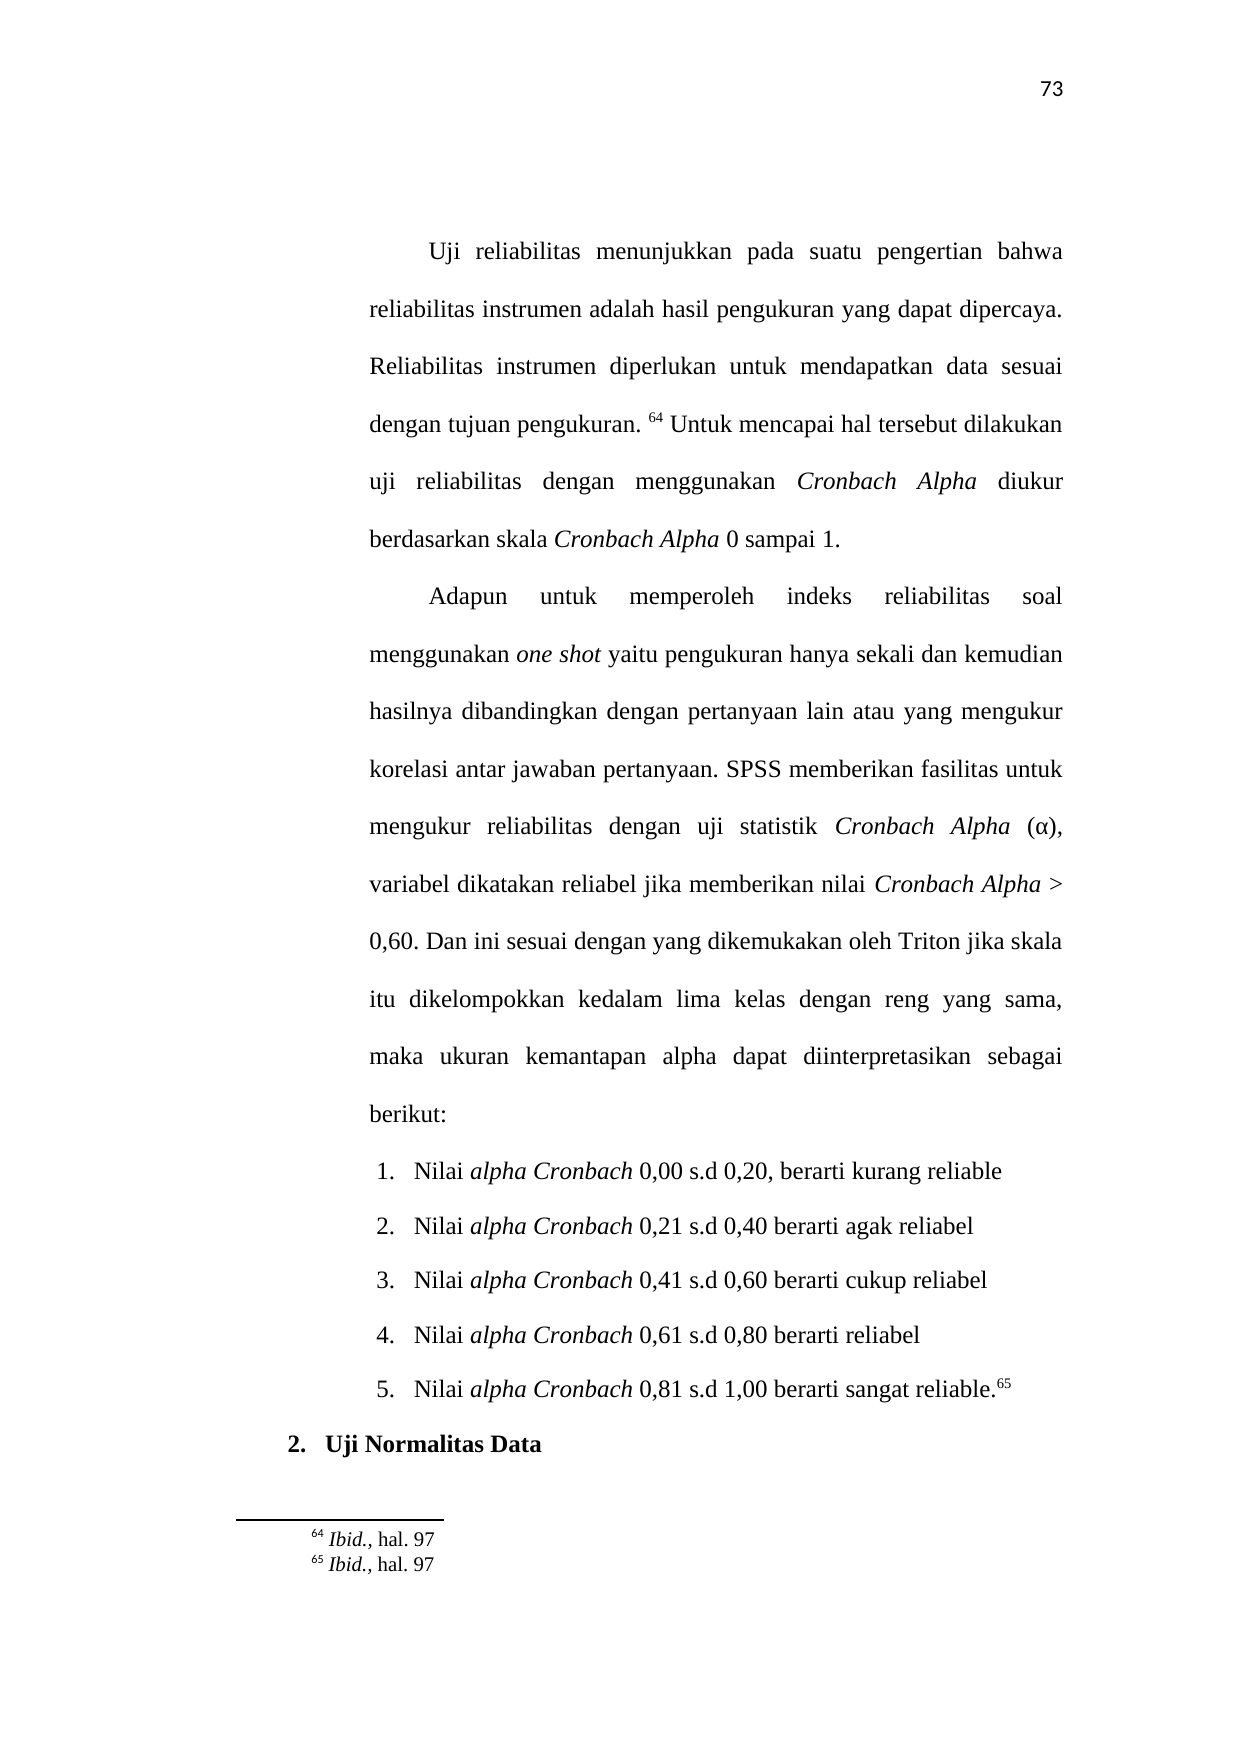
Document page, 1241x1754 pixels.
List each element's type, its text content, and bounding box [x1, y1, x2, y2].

list Nilai alpha Cronbach 0,61 s.d 0,80 berarti reliabel [376, 1320, 1063, 1349]
list Nilai alpha Cronbach 0,81 s.d 1,00 berarti sangat reliable. [376, 1374, 1063, 1403]
list Adapun untuk memperoleh indeks reliabilitas soal menggunakan one shot yaitu pengukuran hanya sekali dan kemudian hasilnya dibandingkan dengan pertanyaan lain atau yang mengukur korelasi antar jawaban pertanyaan. SPSS memberikan fasilitas untuk mengukur reliabilitas dengan uji statistik Cronbach Alpha (α), variabel dikatakan reliabel jika memberikan nilai Cronbach Alpha > 0,60. Dan ini sesuai dengan yang dikemukakan oleh Triton jika skala itu dikelompokkan kedalam lima kelas dengan reng yang sama, maka ukuran kemantapan alpha dapat diinterpretasikan sebagai berikut: [369, 581, 1063, 1127]
list Nilai alpha Cronbach 0,00 s.d 0,20, berarti kurang reliable [376, 1156, 1063, 1185]
list Nilai alpha Cronbach 0,41 s.d 0,60 berarti cukup reliabel [376, 1265, 1063, 1294]
list Uji reliabilitas menunjukkan pada suatu pengertian bahwa reliabilitas instrumen adalah hasil pengukuran yang dapat dipercaya. Reliabilitas instrumen diperlukan untuk mendapatkan data sesuai dengan tujuan pengukuran. Untuk mencapai hal tersebut dilakukan uji reliabilitas dengan menggunakan Cronbach Alpha diukur berdasarkan skala Cronbach Alpha 0 sampai 1. [369, 236, 1063, 552]
list Uji Normalitas Data [287, 1429, 1063, 1458]
list Nilai alpha Cronbach 0,21 s.d 0,40 berarti agak reliabel [376, 1211, 1063, 1239]
